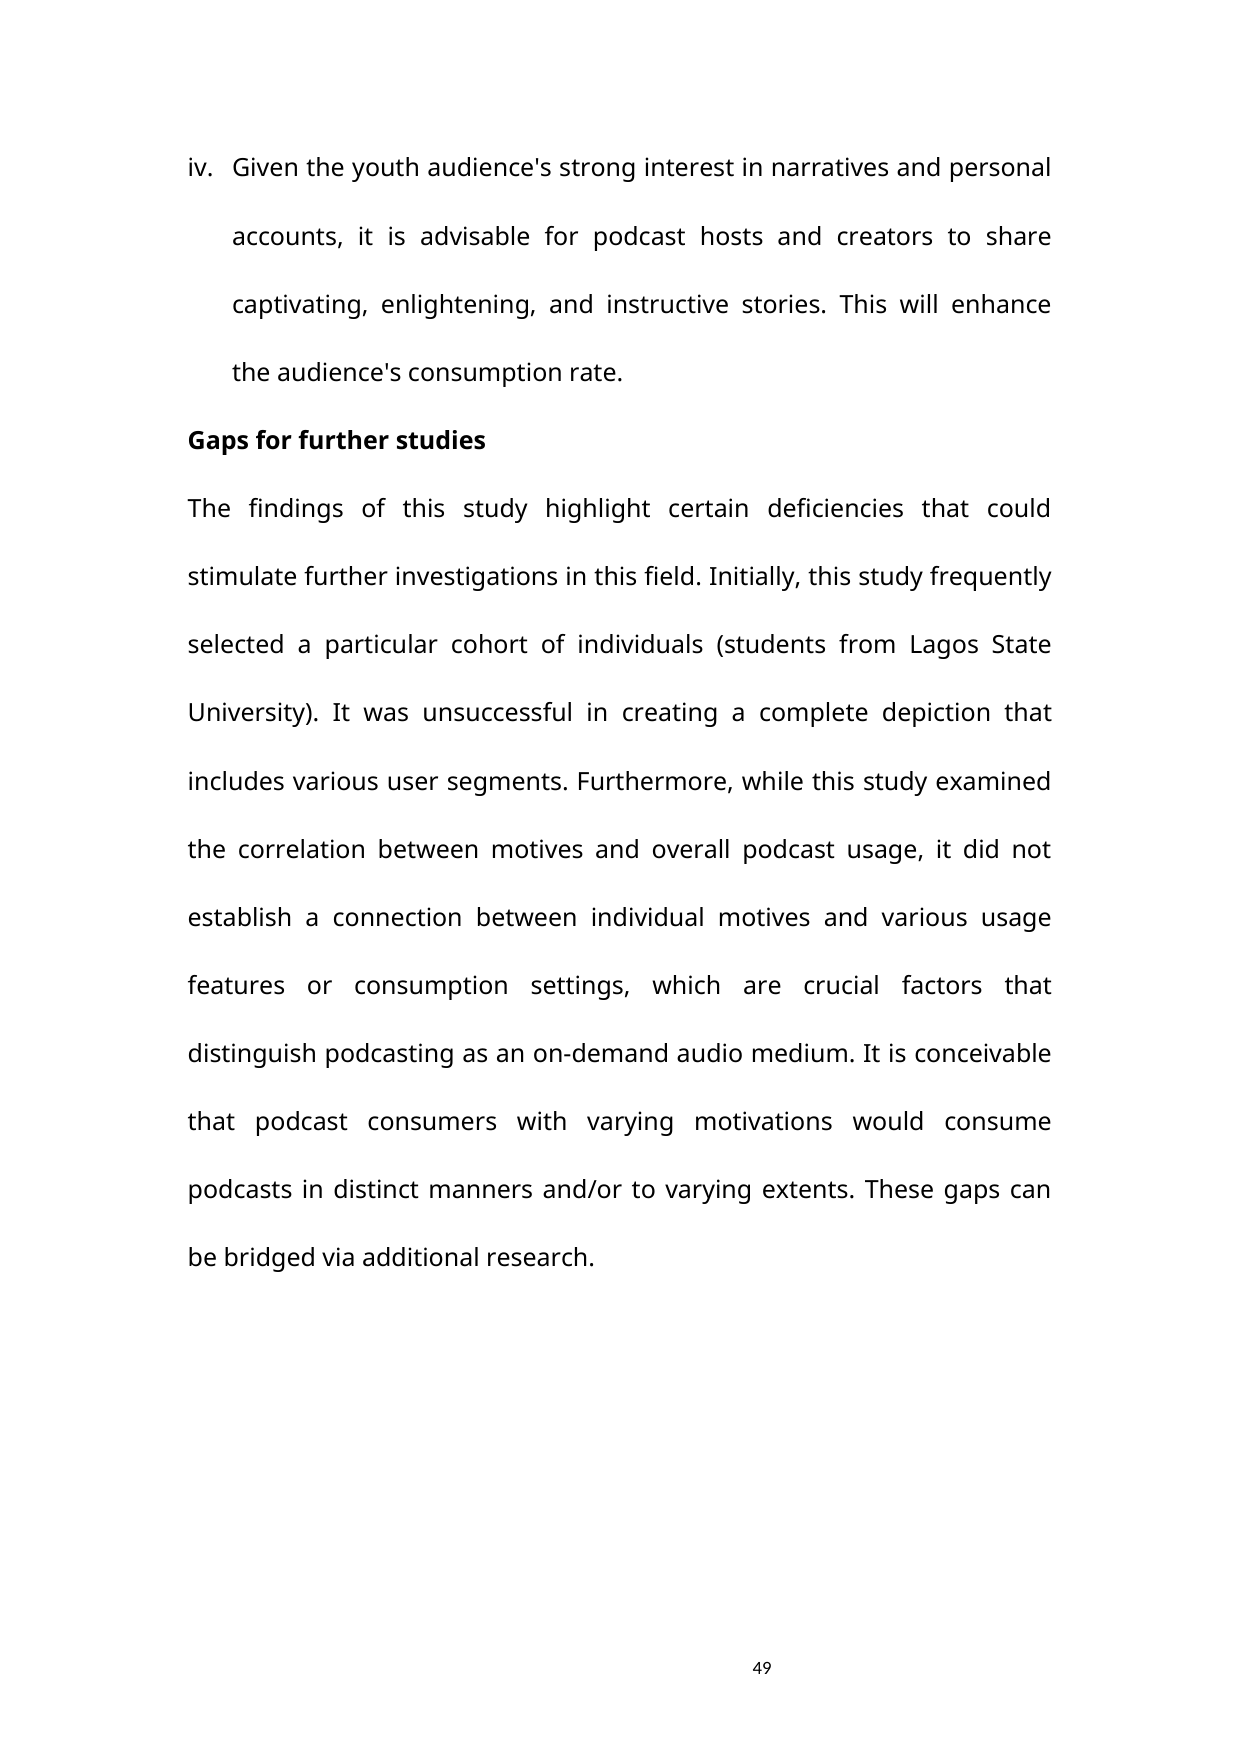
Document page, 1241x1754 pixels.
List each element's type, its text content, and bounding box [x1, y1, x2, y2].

text The findings of this study highlight certain deficiencies that could stimulate further investigations in this field. Initially, this study frequently selected a particular cohort of individuals (students from Lagos State University). It was unsuccessful in creating a complete depiction that includes various user segments. Furthermore, while this study examined the correlation between motives and overall podcast usage, it did not establish a connection between individual motives and various usage features or consumption settings, which are crucial factors that distinguish podcasting as an on-demand audio medium. It is conceivable that podcast consumers with varying motivations would consume podcasts in distinct manners and/or to varying extents. These gaps can be bridged via additional research. [187, 491, 1053, 1274]
list Given the youth audience's strong interest in narratives and personal accounts, it is advisable for podcast hosts and creators to share captivating, enlightening, and instructive stories. This will enhance the audience's consumption rate. [187, 150, 1053, 388]
text Gaps for further studies [187, 422, 1053, 457]
